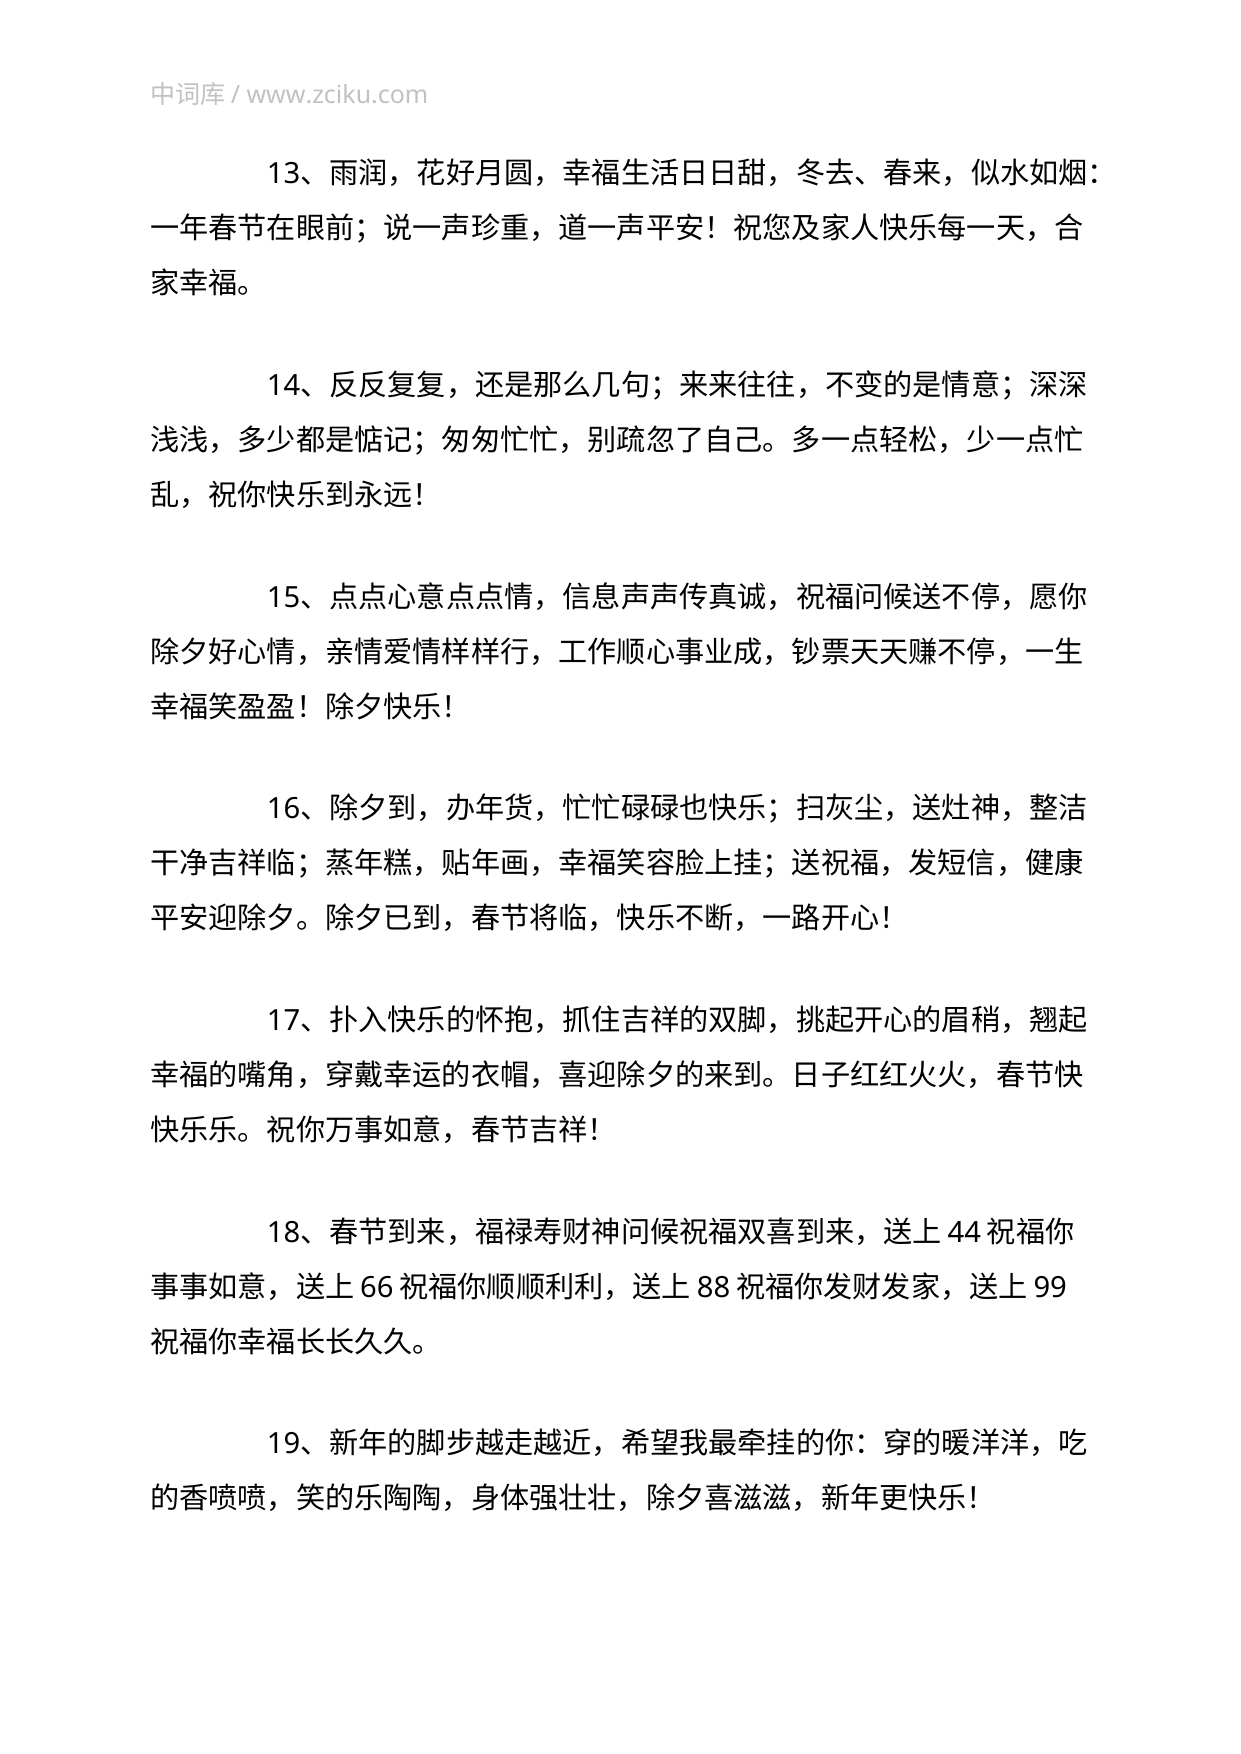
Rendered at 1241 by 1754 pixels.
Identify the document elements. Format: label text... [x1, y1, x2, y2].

text 14、反反复复，还是那么几句；来来往往，不变的是情意；深深浅浅，多少都是惦记；匆匆忙忙，别疏忽了自己。多一点轻松，少一点忙乱，祝你快乐到永远！ [150, 362, 1090, 514]
text 18、春节到来，福禄寿财神问候祝福双喜到来，送上44祝福你事事如意，送上66祝福你顺顺利利，送上88祝福你发财发家，送上99祝福你幸福长长久久。 [150, 1208, 1090, 1361]
text 16、除夕到，办年货，忙忙碌碌也快乐；扫灰尘，送灶神，整洁干净吉祥临；蒸年糕，贴年画，幸福笑容脸上挂；送祝福，发短信，健康平安迎除夕。除夕已到，春节将临，快乐不断，一路开心！ [150, 785, 1090, 937]
text 13、雨润，花好月圆，幸福生活日日甜，冬去、春来，似水如烟：一年春节在眼前；说一声珍重，道一声平安！祝您及家人快乐每一天，合家幸福。 [150, 150, 1090, 302]
text 15、点点心意点点情，信息声声传真诚，祝福问候送不停，愿你除夕好心情，亲情爱情样样行，工作顺心事业成，钞票天天赚不停，一生幸福笑盈盈！除夕快乐！ [150, 573, 1090, 726]
text 17、扑入快乐的怀抱，抓住吉祥的双脚，挑起开心的眉稍，翘起幸福的嘴角，穿戴幸运的衣帽，喜迎除夕的来到。日子红红火火，春节快快乐乐。祝你万事如意，春节吉祥！ [150, 997, 1090, 1149]
text 19、新年的脚步越走越近，希望我最牵挂的你：穿的暖洋洋，吃的香喷喷，笑的乐陶陶，身体强壮壮，除夕喜滋滋，新年更快乐！ [150, 1420, 1090, 1517]
